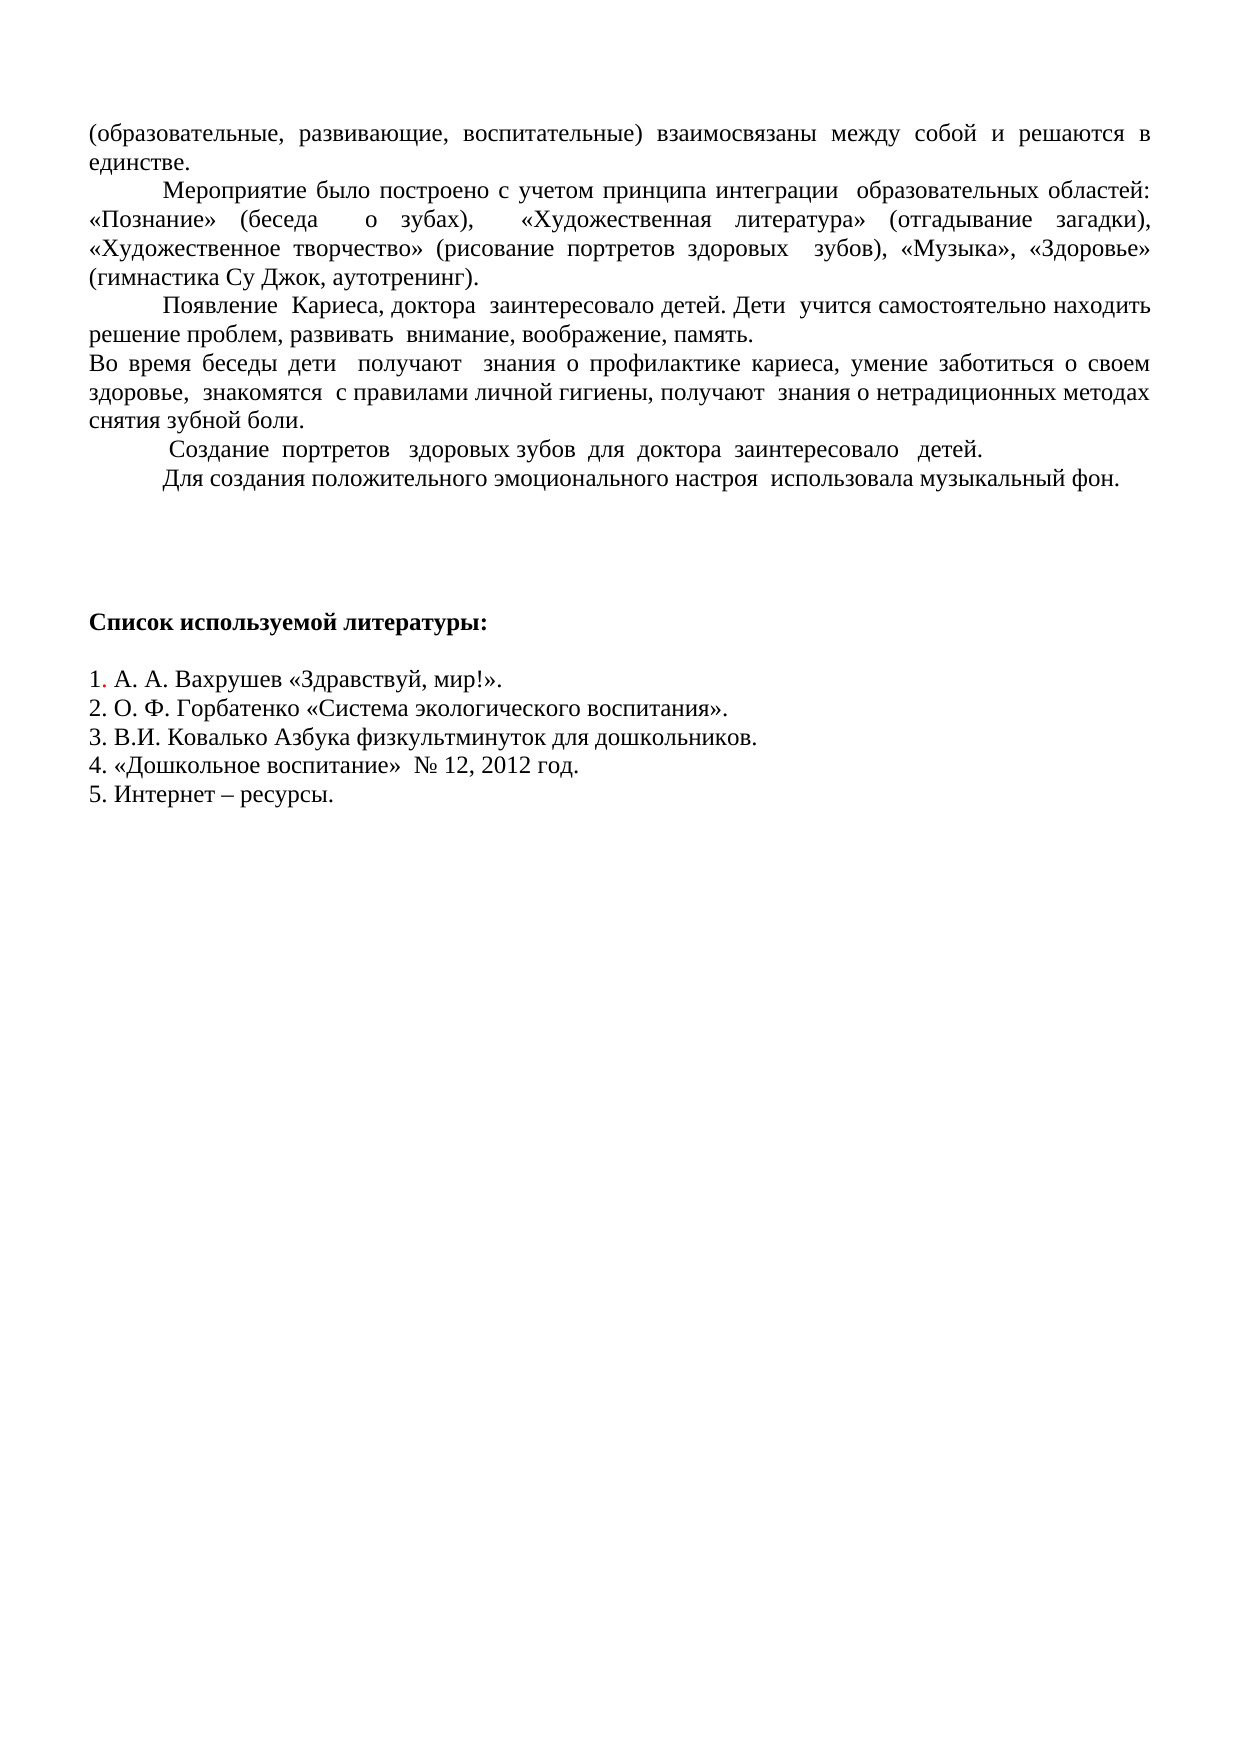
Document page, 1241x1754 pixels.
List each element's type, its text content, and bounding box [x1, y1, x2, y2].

text 3. В.И. Ковалько Азбука физкультминуток для дошкольников. [89, 722, 1152, 751]
text Во время беседы дети получают знания о профилактике кариеса, умение заботиться о своем здоровье, знакомятся с правилами личной гигиены, получают знания о нетрадиционных методах снятия зубной боли. [89, 348, 1152, 434]
text Создание портретов здоровых зубов для доктора заинтересовало детей. [89, 434, 1152, 463]
text Появление Кариеса, доктора заинтересовало детей. Дети учится самостоятельно находить решение проблем, развивать внимание, воображение, память. [89, 291, 1152, 348]
text Мероприятие было построено с учетом принципа интеграции образовательных областей: «Познание» (беседа о зубах), «Художественная литература» (отгадывание загадки), «Художественное творчество» (рисование портретов здоровых зубов), «Музыка», «Здоровье» (гимнастика Су Джок, аутотренинг). [89, 176, 1152, 291]
text 5. Интернет – ресурсы. [89, 779, 1152, 808]
text Для создания положительного эмоционального настроя использовала музыкальный фон. [89, 463, 1152, 492]
text 2. О. Ф. Горбатенко «Система экологического воспитания». [89, 693, 1152, 722]
text Список используемой литературы: [89, 607, 1152, 636]
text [89, 118, 1152, 176]
text 4. «Дошкольное воспитание» № 12, 2012 год. [89, 751, 1152, 779]
text 1. А. А. Вахрушев «Здравствуй, мир!». [89, 664, 1152, 693]
